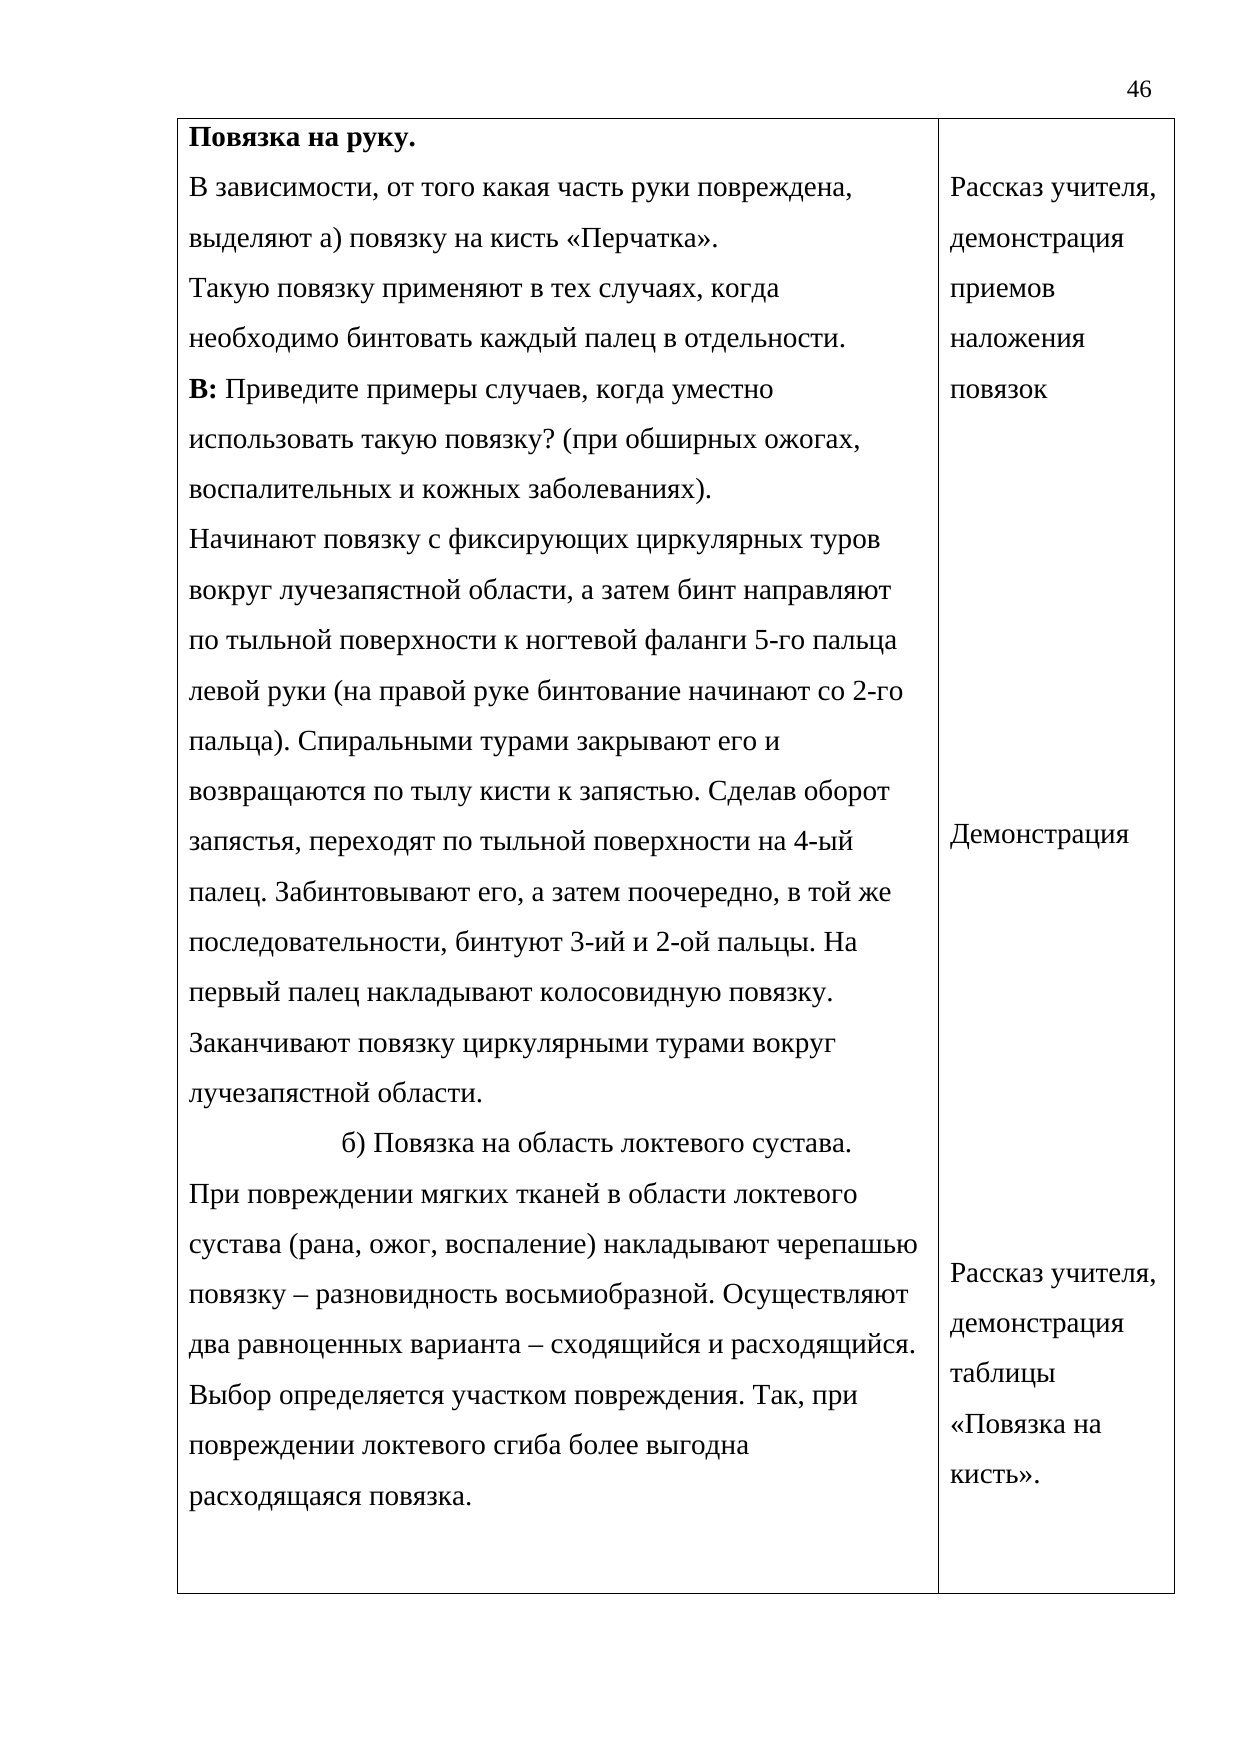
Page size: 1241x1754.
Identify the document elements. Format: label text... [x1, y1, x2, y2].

table_header Рассказ учителя, демонстрация приемов наложения повязок Демонстрация Рассказ учителя, демонстрация таблицы «Повязка на кисть». [939, 119, 1174, 1592]
table_header Повязка на руку. В зависимости, от того какая часть руки повреждена, выделяют а) повязку на кисть «Перчатка». Такую повязку применяют в тех случаях, когда необходимо бинтовать каждый палец в отдельности. В: Приведите примеры случаев, когда уместно использовать такую повязку? (при обширных ожогах, воспалительных и кожных заболеваниях). Начинают повязку с фиксирующих циркулярных туров вокруг лучезапястной области, а затем бинт направляют по тыльной поверхности к ногтевой фаланги 5-го пальца левой руки (на правой руке бинтование начинают со 2-го пальца). Спиральными турами закрывают его и возвращаются по тылу кисти к запястью. Сделав оборот запястья, переходят по тыльной поверхности на 4-ый палец. Забинтовывают его, а затем поочередно, в той же последовательности, бинтуют 3-ий и 2-ой пальцы. На первый палец накладывают колосовидную повязку. Заканчивают повязку циркулярными турами вокруг лучезапястной области. б) Повязка на область локтевого сустава. При повреждении мягких тканей в области локтевого сустава (рана, ожог, воспаление) накладывают черепашью повязку – разновидность восьмиобразной. Осуществляют два равноценных варианта – сходящийся и расходящийся. Выбор определяется участком повреждения. Так, при повреждении локтевого сгиба более выгодна расходящаяся повязка. [178, 119, 938, 1592]
